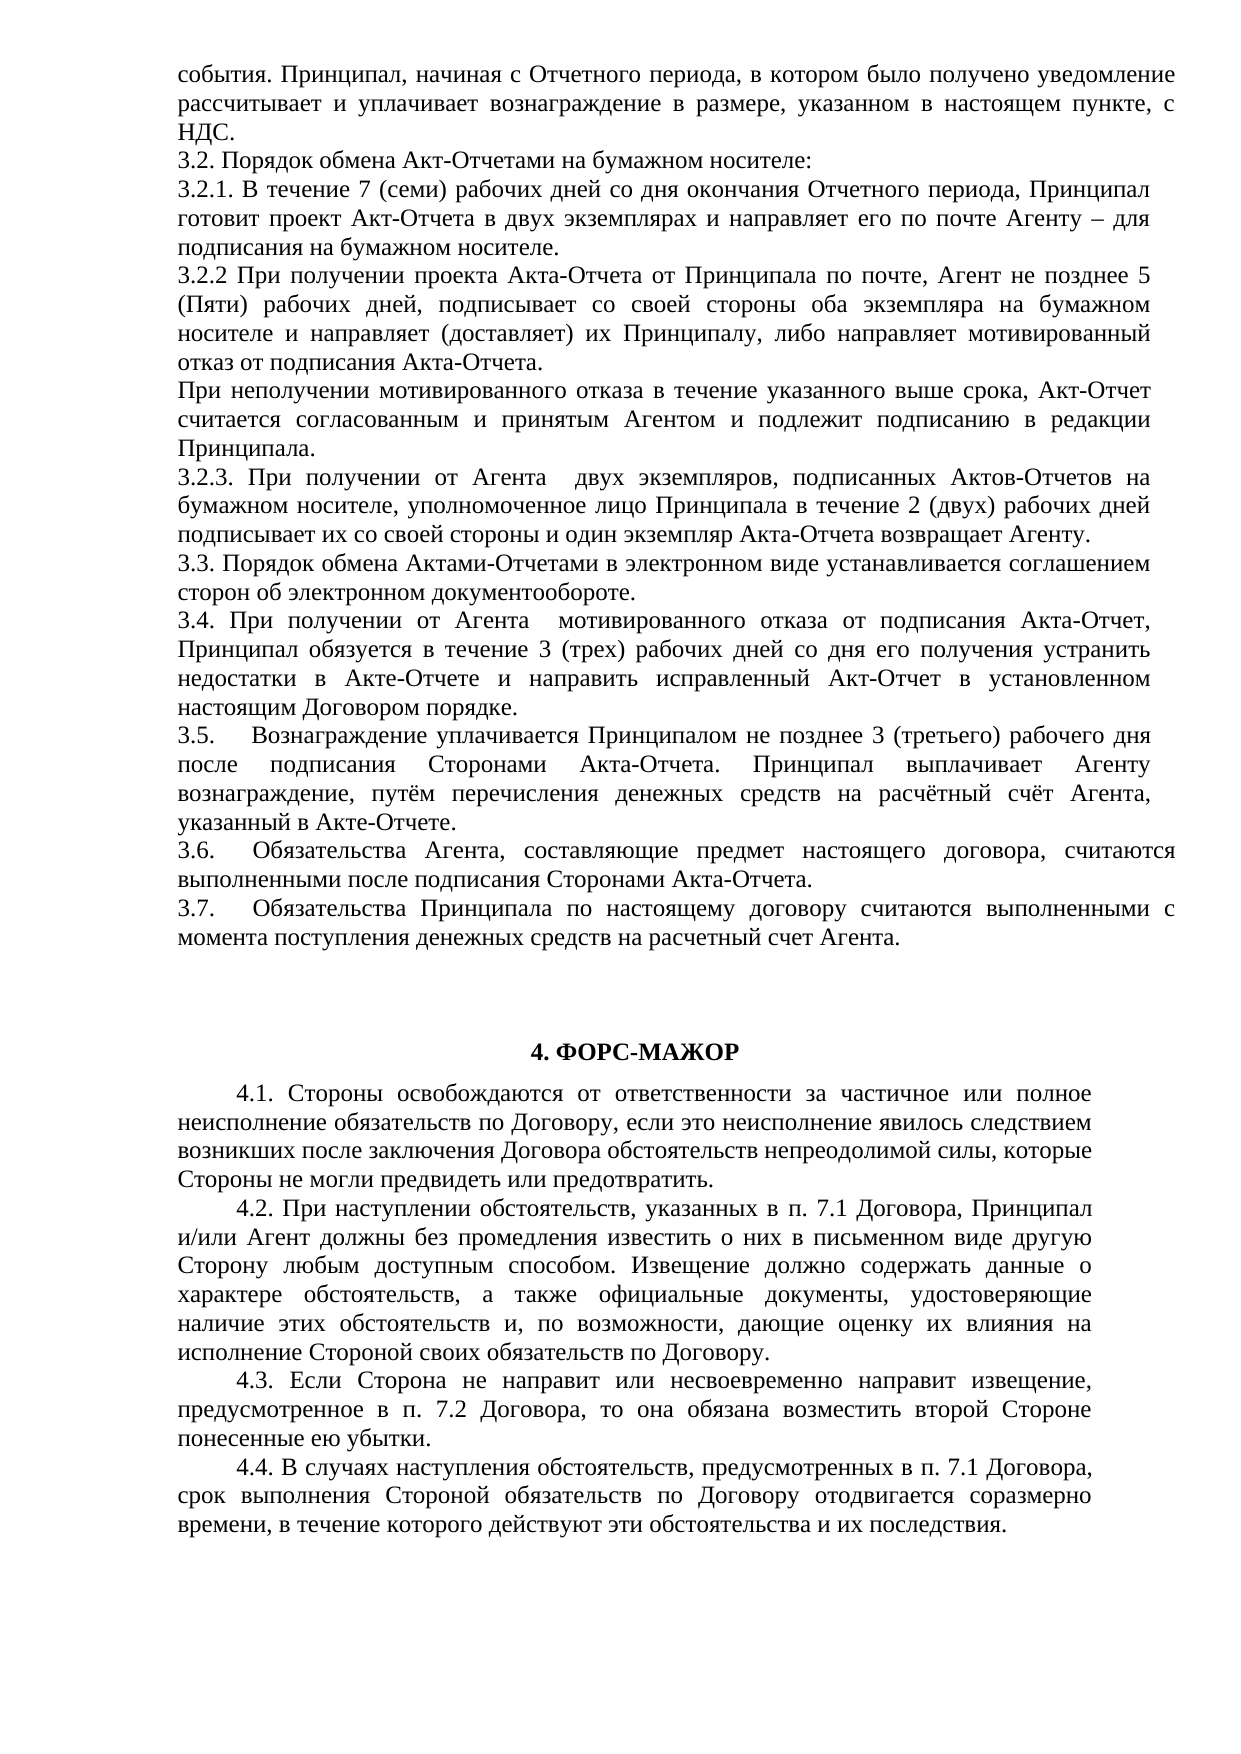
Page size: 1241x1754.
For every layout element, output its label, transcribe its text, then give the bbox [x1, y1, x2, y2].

text 4.4. В случаях наступления обстоятельств, предусмотренных в п. 7.1 Договора, срок выполнения Стороной обязательств по Договору отодвигается соразмерно времени, в течение которого действуют эти обстоятельства и их последствия. [177, 1452, 1093, 1538]
text 3.3. Порядок обмена Актами-Отчетами в электронном виде устанавливается соглашением сторон об электронном документообороте. [177, 548, 1152, 605]
text 3.2.1. В течение 7 (семи) рабочих дней со дня окончания Отчетного периода, Принципал готовит проект Акт-Отчета в двух экземплярах и направляет его по почте Агенту – для подписания на бумажном носителе. [177, 174, 1152, 260]
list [177, 59, 1176, 145]
list Обязательства Агента, составляющие предмет настоящего договора, считаются выполненными после подписания Сторонами Акта-Отчета. [177, 835, 1176, 893]
list Вознаграждение уплачивается Принципалом не позднее 3 (третьего) рабочего дня после подписания Сторонами Акта-Отчета. Принципал выплачивает Агенту вознаграждение, путём перечисления денежных средств на расчётный счёт Агента, указанный в Акте-Отчете. [177, 720, 1152, 835]
text 3.2.3. При получении от Агента двух экземпляров, подписанных Актов-Отчетов на бумажном носителе, уполномоченное лицо Принципала в течение 2 (двух) рабочих дней подписывает их со своей стороны и один экземпляр Акта-Отчета возвращает Агенту. [177, 462, 1152, 548]
text 4. ФОРС-МАЖОР [177, 1037, 1093, 1065]
text 4.2. При наступлении обстоятельств, указанных в п. 7.1 Договора, Принципал и/или Агент должны без промедления известить о них в письменном виде другую Сторону любым доступным способом. Извещение должно содержать данные о характере обстоятельств, а также официальные документы, удостоверяющие наличие этих обстоятельств и, по возможности, дающие оценку их влияния на исполнение Стороной своих обязательств по Договору. [177, 1193, 1093, 1365]
text 3.4. При получении от Агента мотивированного отказа от подписания Акта-Отчет, Принципал обязуется в течение 3 (трех) рабочих дней со дня его получения устранить недостатки в Акте-Отчете и направить исправленный Акт-Отчет в установленном настоящим Договором порядке. [177, 605, 1152, 720]
text 4.3. Если Сторона не направит или несвоевременно направит извещение, предусмотренное в п. 7.2 Договора, то она обязана возместить второй Стороне понесенные ею убытки. [177, 1365, 1093, 1452]
list Обязательства Принципала по настоящему договору считаются выполненными с момента поступления денежных средств на расчетный счет Агента. [177, 893, 1176, 950]
text 4.1. Стороны освобождаются от ответственности за частичное или полное неисполнение обязательств по Договору, если это неисполнение явилось следствием возникших после заключения Договора обстоятельств непреодолимой силы, которые Стороны не могли предвидеть или предотвратить. [177, 1078, 1093, 1193]
text 3.2.2 При получении проекта Акта-Отчета от Принципала по почте, Агент не позднее 5 (Пяти) рабочих дней, подписывает со своей стороны оба экземпляра на бумажном носителе и направляет (доставляет) их Принципалу, либо направляет мотивированный отказ от подписания Акта-Отчета. [177, 260, 1152, 375]
text 3.2. Порядок обмена Акт-Отчетами на бумажном носителе: [177, 145, 1152, 174]
text При неполучении мотивированного отказа в течение указанного выше срока, Акт-Отчет считается согласованным и принятым Агентом и подлежит подписанию в редакции Принципала. [177, 375, 1152, 462]
